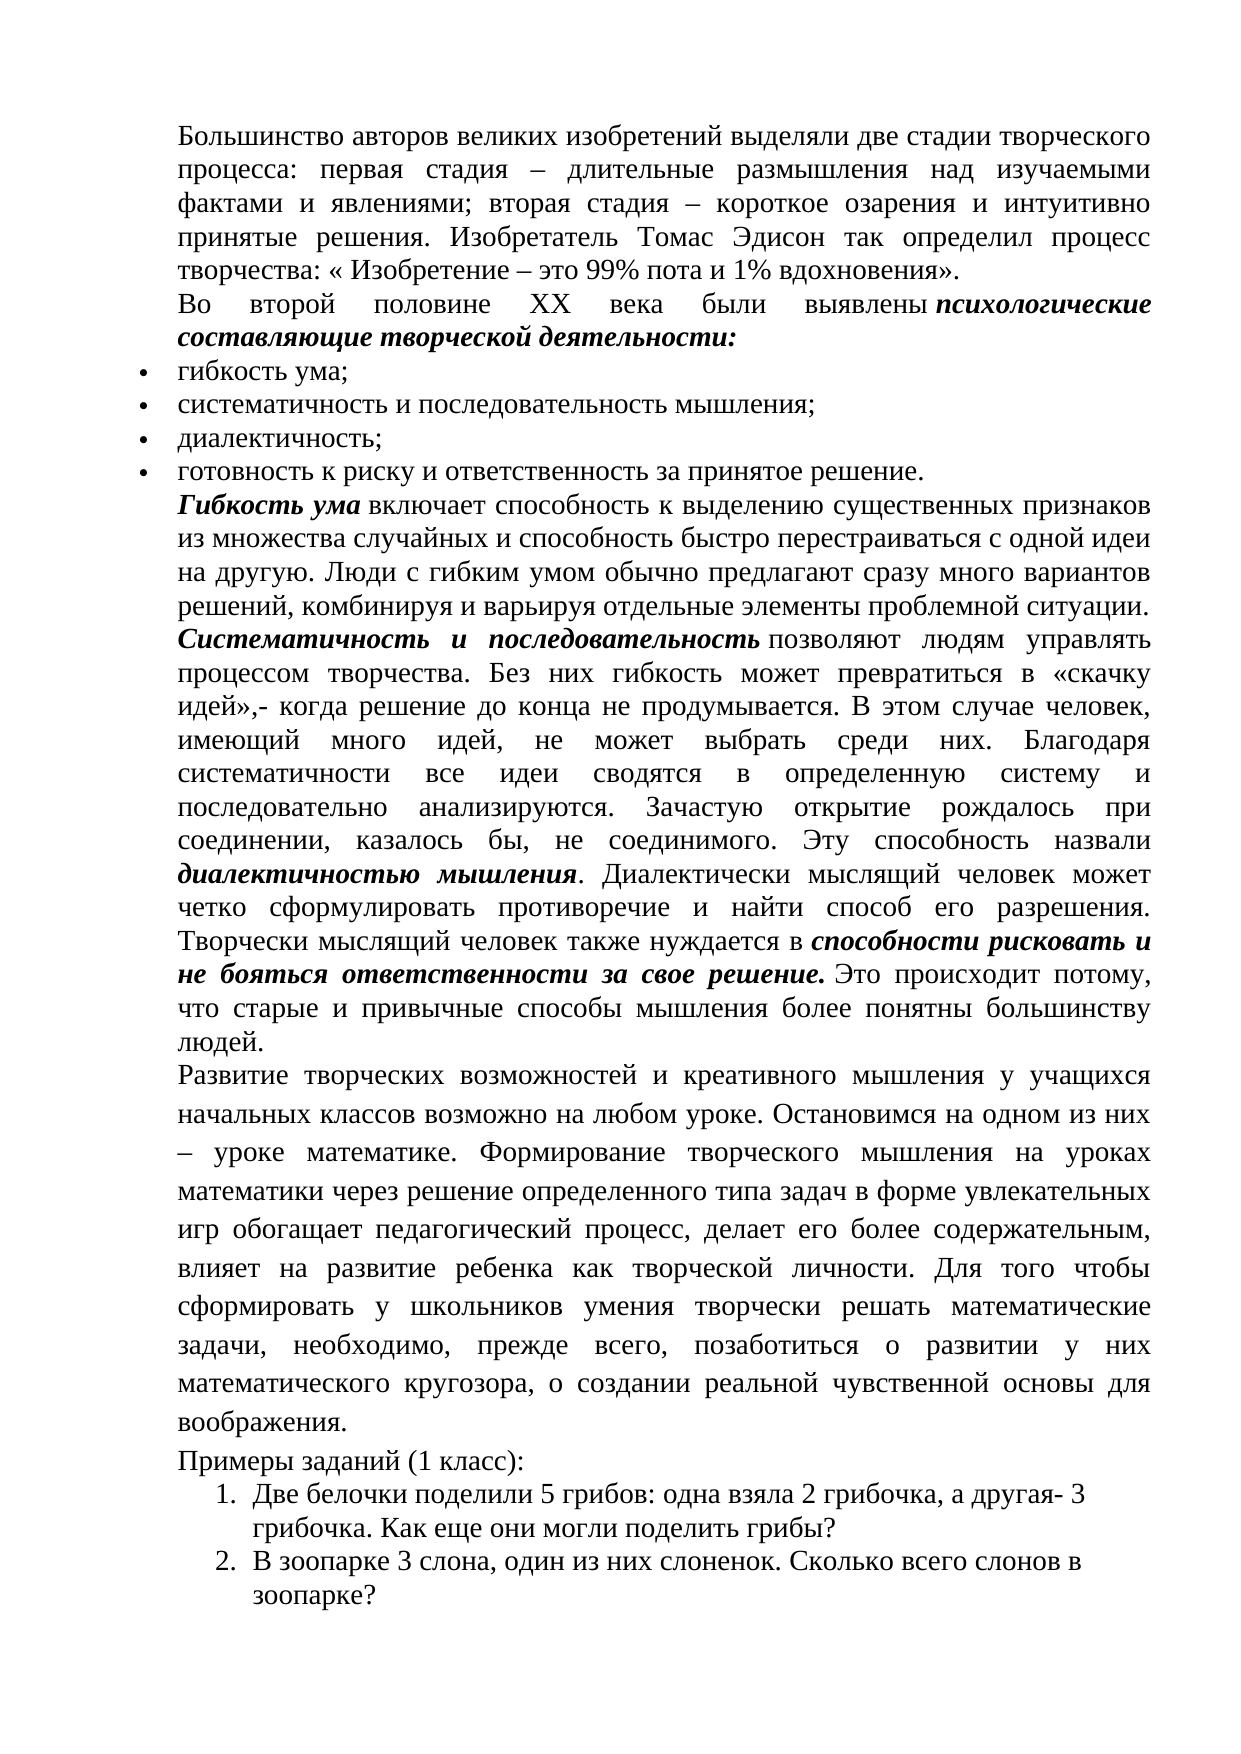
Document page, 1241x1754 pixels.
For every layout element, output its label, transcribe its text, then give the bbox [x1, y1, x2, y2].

list систематичность и последовательность мышления; [140, 386, 1152, 420]
list готовность к риску и ответственность за принятое решение. [140, 453, 1152, 487]
list гибкость ума; [140, 353, 1152, 386]
list диалектичность; [140, 420, 1152, 453]
text Примеры заданий (1 класс): [177, 1443, 1152, 1476]
text Систематичность и последовательность позволяют людям управлять процессом творчества. Без них гибкость может превратиться в «скачку идей»,- когда решение до конца не продумывается. В этом случае человек, имеющий много идей, не может выбрать среди них. Благодаря систематичности все идеи сводятся в определенную систему и последовательно анализируются. Зачастую открытие рождалось при соединении, казалось бы, не соединимого. Эту способность назвали диалектичностью мышления. Диалектически мыслящий человек может четко сформулировать противоречие и найти способ его разрешения. Творчески мыслящий человек также нуждается в способности рисковать и не бояться ответственности за свое решение. Это происходит потому, что старые и привычные способы мышления более понятны большинству людей. [177, 621, 1152, 1057]
list Две белочки поделили 5 грибов: одна взяла 2 грибочка, а другая- 3 грибочка. Как еще они могли поделить грибы? [215, 1476, 1152, 1543]
text Большинство авторов великих изобретений выделяли две стадии творческого процесса: первая стадия – длительные размышления над изучаемыми фактами и явлениями; вторая стадия – короткое озарения и интуитивно принятые решения. Изобретатель Томас Эдисон так определил процесс творчества: « Изобретение – это 99% пота и 1% вдохновения». [177, 118, 1152, 286]
list В зоопарке 3 слона, один из них слоненок. Сколько всего слонов в зоопарке? [215, 1543, 1152, 1610]
text Развитие творческих возможностей и креативного мышления у учащихся начальных классов возможно на любом уроке. Остановимся на одном из них – уроке математике. Формирование творческого мышления на уроках математики через решение определенного типа задач в форме увлекательных игр обогащает педагогический процесс, делает его более содержательным, влияет на развитие ребенка как творческой личности. Для того чтобы сформировать у школьников умения творчески решать математические задачи, необходимо, прежде всего, позаботиться о развитии у них математического кругозора, о создании реальной чувственной основы для воображения. [177, 1057, 1152, 1438]
text Гибкость ума включает способность к выделению существенных признаков из множества случайных и способность быстро перестраиваться с одной идеи на другую. Люди с гибким умом обычно предлагают сразу много вариантов решений, комбинируя и варьируя отдельные элементы проблемной ситуации. [177, 487, 1152, 621]
text Во второй половине ХХ века были выявлены психологические составляющие творческой деятельности: [177, 286, 1152, 353]
